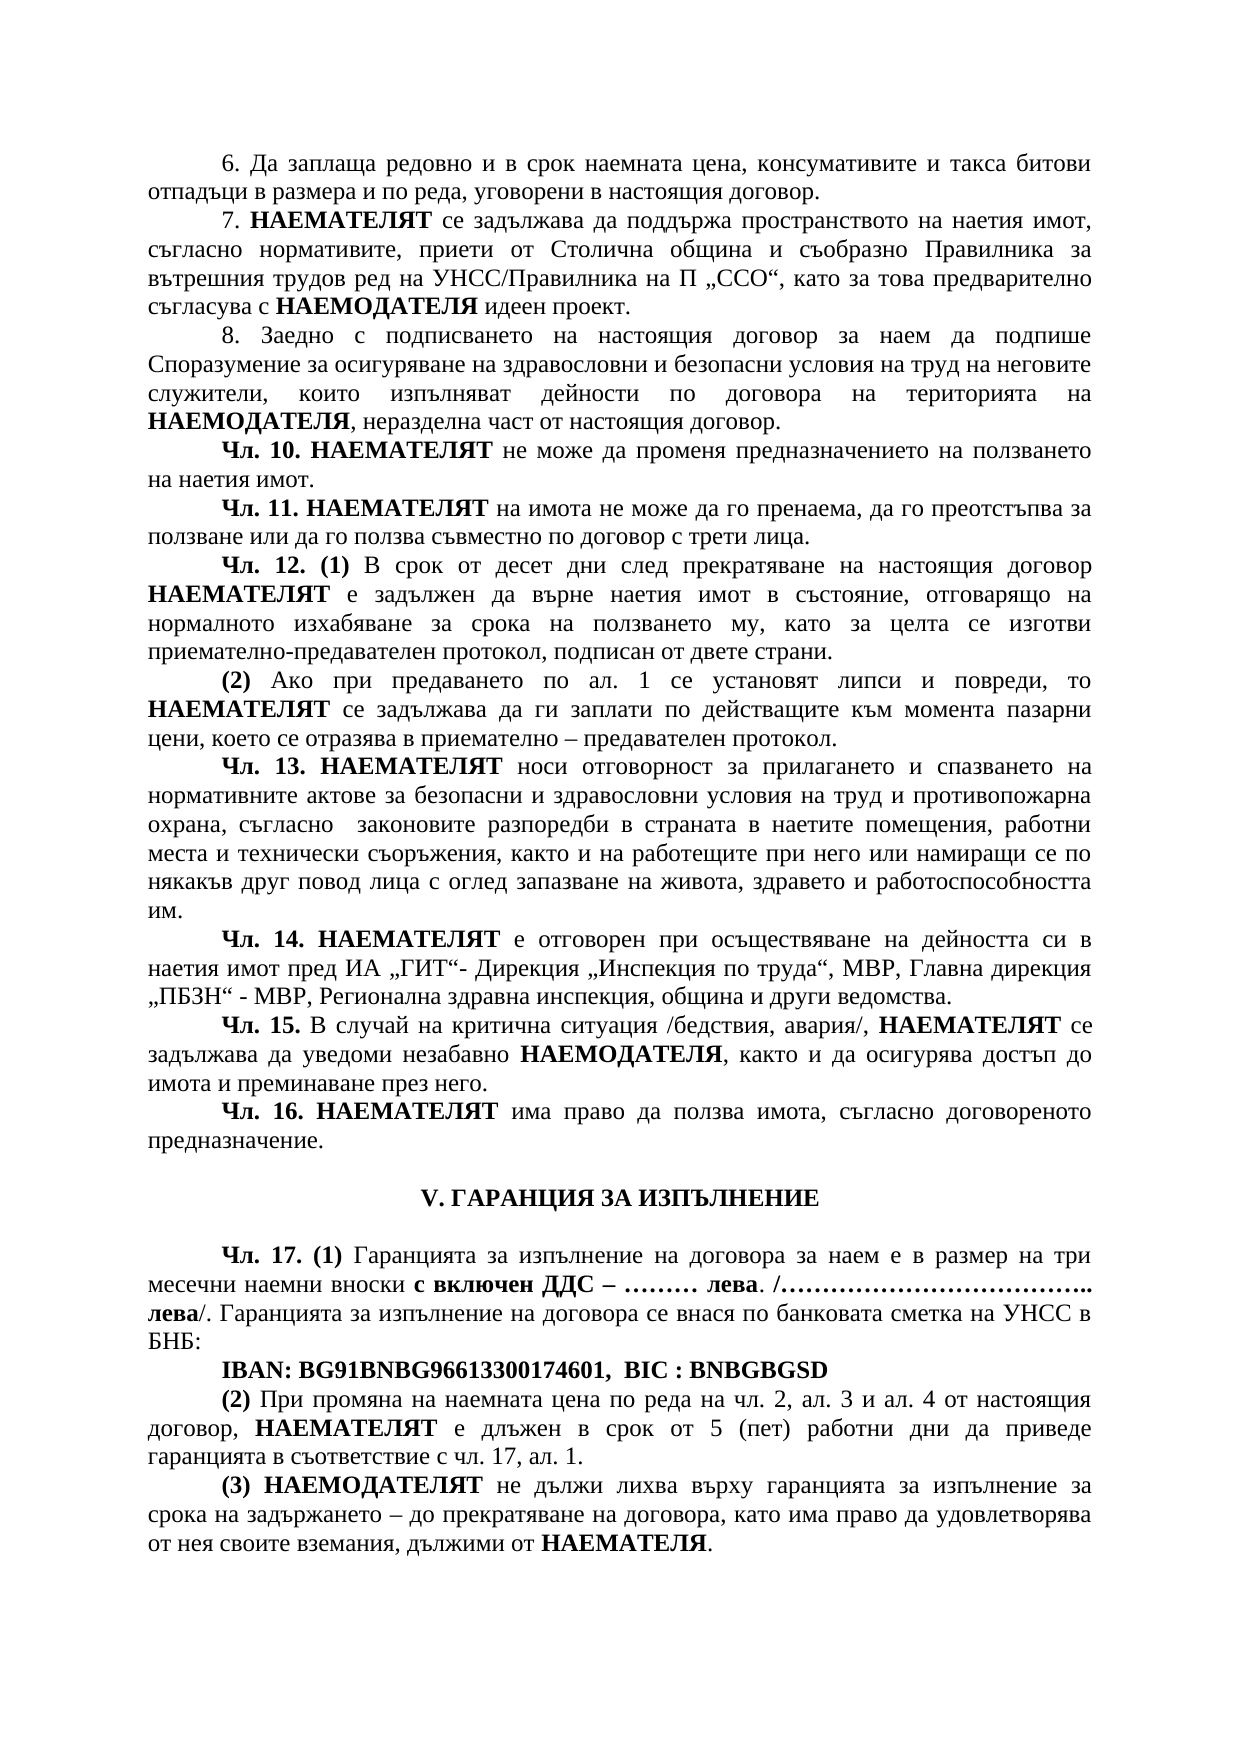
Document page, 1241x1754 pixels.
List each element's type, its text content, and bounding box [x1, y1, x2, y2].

text 7. НАЕМАТЕЛЯТ се задължава да поддържа пространството на наетия имот, съгласно нормативите, приети от Столична община и съобразно Правилника за вътрешния трудов ред на УНСС/Правилника на П „ССО“, като за това предварително съгласува с НАЕМОДАТЕЛЯ идеен проект. [148, 205, 1093, 320]
text Чл. 17. (1) Гаранцията за изпълнение на договора за наем е в размер на три месечни наемни вноски с включен ДДС – ……… лева. /……………………………….. лева/. Гаранцията за изпълнение на договора се внася по банковата сметка на УНСС в БНБ: [148, 1240, 1093, 1355]
text Чл. 13. НАЕМАТЕЛЯТ носи отговорност за прилагането и спазването на нормативните актове за безопасни и здравословни условия на труд и противопожарна охрана, съгласно законовите разпоредби в страната в наетите помещения, работни места и технически съоръжения, както и на работещите при него или намиращи се по някакъв друг повод лица с оглед запазване на живота, здравето и работоспособността им. [148, 751, 1093, 924]
text 6. Да заплаща редовно и в срок наемната цена, консумативите и такса битови отпадъци в размера и по реда, уговорени в настоящия договор. [148, 148, 1093, 205]
text IBAN: BG91BNBG96613300174601, BIC : BNBGBGSD [148, 1355, 1093, 1384]
text Чл. 12. (1) В срок от десет дни след прекратяване на настоящия договор НАЕМАТЕЛЯТ е задължен да върне наетия имот в състояние, отговарящо на нормалното изхабяване за срока на ползването му, като за целта се изготви приемателно-предавателен протокол, подписан от двете страни. [148, 550, 1093, 665]
text (3) НАЕМОДАТЕЛЯТ не дължи лихва върху гаранцията за изпълнение за срока на задържането – до прекратяване на договора, като има право да удовлетворява от нея своите вземания, дължими от НАЕМАТЕЛЯ. [148, 1470, 1093, 1556]
text (2) Ако при предаването по ал. 1 се установят липси и повреди, то НАЕМАТЕЛЯТ се задължава да ги заплати по действащите към момента пазарни цени, което се отразява в приемателно – предавателен протокол. [148, 665, 1093, 751]
text Чл. 16. НАЕМАТЕЛЯТ има право да ползва имота, съгласно договореното предназначение. [148, 1096, 1093, 1154]
text Чл. 15. В случай на критична ситуация /бедствия, авария/, НАЕМАТЕЛЯТ се задължава да уведоми незабавно НАЕМОДАТЕЛЯ, както и да осигурява достъп до имота и преминаване през него. [148, 1010, 1093, 1096]
text Чл. 10. НАЕМАТЕЛЯТ не може да променя предназначението на ползването на наетия имот. [148, 435, 1093, 493]
text Чл. 14. НАЕМАТЕЛЯТ е отговорен при осъществяване на дейността си в наетия имот пред ИА „ГИТ“- Дирекция „Инспекция по труда“, МВР, Главна дирекция „ПБЗН“ - МВР, Регионална здравна инспекция, община и други ведомства. [148, 924, 1093, 1010]
text (2) При промяна на наемната цена по реда на чл. 2, ал. 3 и ал. 4 от настоящия договор, НАЕМАТЕЛЯТ е длъжен в срок от 5 (пет) работни дни да приведе гаранцията в съответствие с чл. 17, ал. 1. [148, 1384, 1093, 1470]
text Чл. 11. НАЕМАТЕЛЯТ на имота не може да го пренаема, да го преотстъпва за ползване или да го ползва съвместно по договор с трети лица. [148, 493, 1093, 550]
text V. ГАРАНЦИЯ ЗА ИЗПЪЛНЕНИЕ [148, 1183, 1093, 1211]
text 8. Заедно с подписването на настоящия договор за наем да подпише Споразумение за осигуряване на здравословни и безопасни условия на труд на неговите служители, които изпълняват дейности по договора на територията на НАЕМОДАТЕЛЯ, неразделна част от настоящия договор. [148, 320, 1093, 435]
